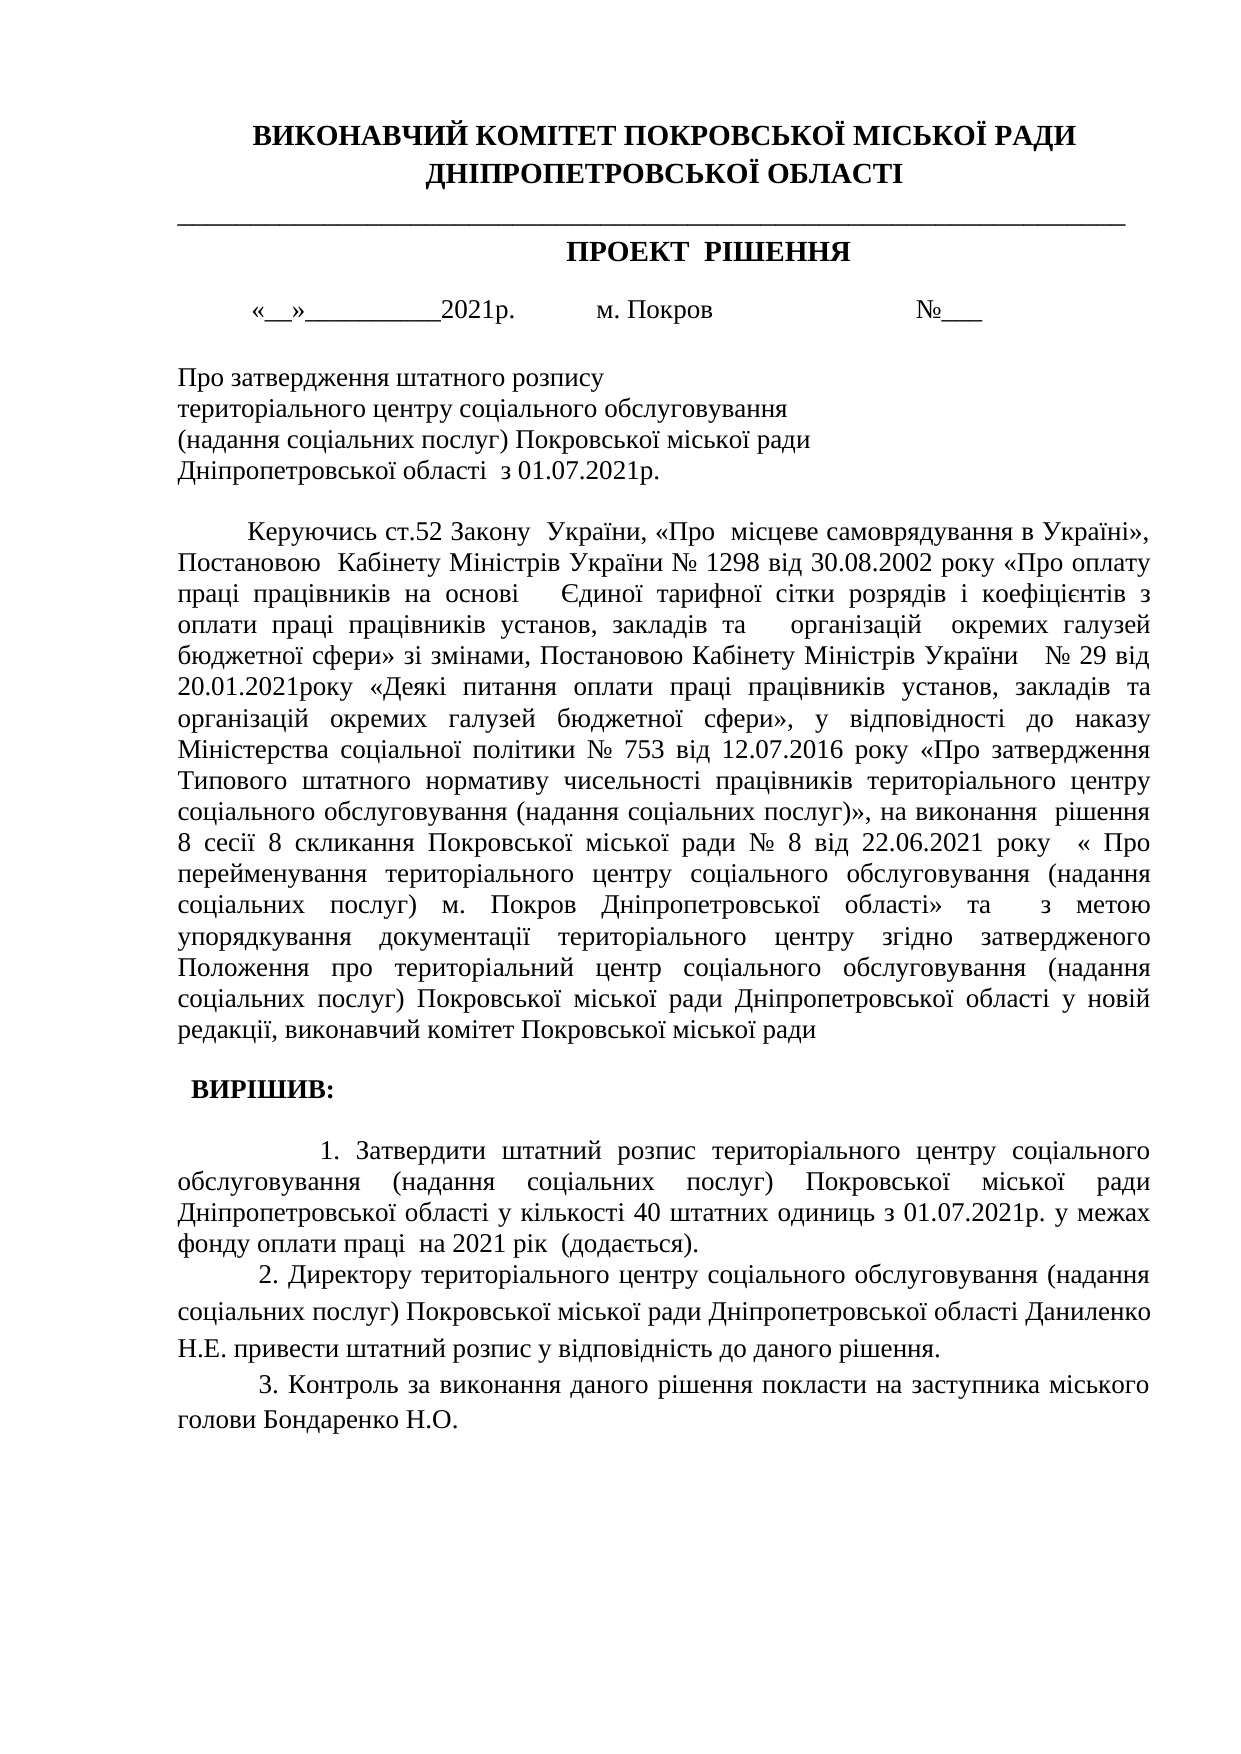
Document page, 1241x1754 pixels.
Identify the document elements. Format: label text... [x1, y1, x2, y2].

text ПРОЕКТ РІШЕННЯ [177, 234, 1152, 267]
text _________________________________________________________________ [177, 195, 1152, 229]
text ВИКОНАВЧИЙ КОМІТЕТ ПОКРОВСЬКОЇ МІСЬКОЇ РАДИ [177, 118, 1152, 152]
text 3. Контроль за виконання даного рішення покласти на заступника міського голови Бондаренко Н.О. [177, 1368, 1152, 1434]
text 1. Затвердити штатний розпис територіального центру соціального обслуговування (надання соціальних послуг) Покровської міської ради Дніпропетровської області у кількості 40 штатних одиниць з 01.07.2021р. у межах фонду оплати праці на 2021 рік (додається). [177, 1134, 1152, 1258]
text (надання соціальних послуг) Покровської міської ради [177, 423, 1152, 454]
text Дніпропетровської області з 01.07.2021р. [177, 454, 1152, 486]
text Керуючись ст.52 Закону України, «Про місцеве самоврядування в Україні», Постановою Кабінету Міністрів України № 1298 від 30.08.2002 року «Про оплату праці працівників на основі Єдиної тарифної сітки розрядів і коефіцієнтів з оплати праці працівників установ, закладів та організацій окремих галузей бюджетної сфери» зі змінами, Постановою Кабінету Міністрів України № 29 від 20.01.2021року «Деякі питання оплати праці працівників установ, закладів та організацій окремих галузей бюджетної сфери», у відповідності до наказу Міністерства соціальної політики № 753 від 12.07.2016 року «Про затвердження Типового штатного нормативу чисельності працівників територіального центру соціального обслуговування (надання соціальних послуг)», на виконання рішення 8 сесії 8 скликання Покровської міської ради № 8 від 22.06.2021 року « Про перейменування територіального центру соціального обслуговування (надання соціальних послуг) м. Покров Дніпропетровської області» та з метою упорядкування документації територіального центру згідно затвердженого Положення про територіальний центр соціального обслуговування (надання соціальних послуг) Покровської міської ради Дніпропетровської області у новій редакції, виконавчий комітет Покровської міської ради [177, 515, 1152, 1044]
text «__»__________2021р. м. Покров №___ [177, 293, 1152, 324]
text Про затвердження штатного розпису [177, 361, 1152, 392]
text ВИРІШИВ: [177, 1073, 1152, 1104]
text 2. Директору територіального центру соціального обслуговування (надання соціальних послуг) Покровської міської ради Дніпропетровської області Даниленко Н.Е. привести штатний розпис у відповідність до даного рішення. [177, 1258, 1152, 1363]
text територіального центру соціального обслуговування [177, 392, 1152, 423]
text ДНІПРОПЕТРОВСЬКОЇ ОБЛАСТІ [177, 157, 1152, 190]
